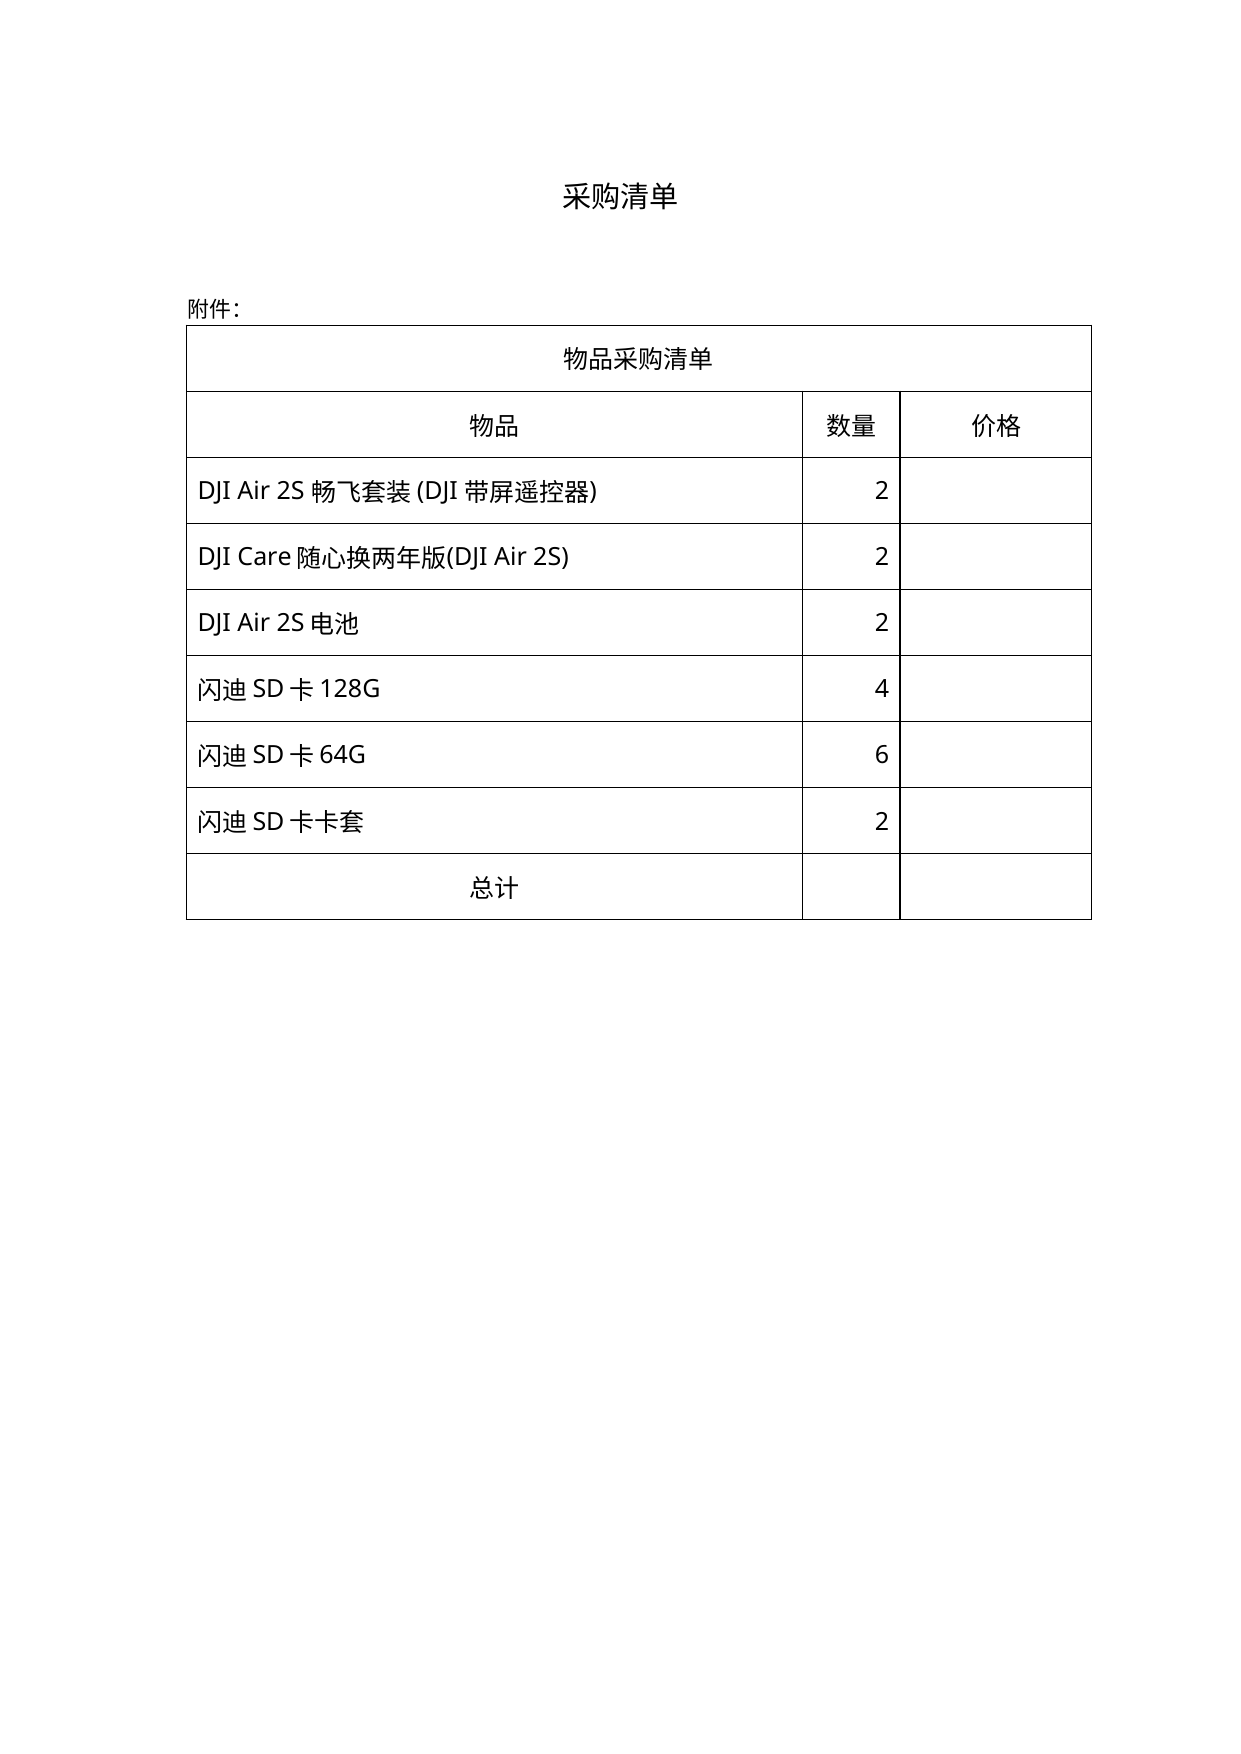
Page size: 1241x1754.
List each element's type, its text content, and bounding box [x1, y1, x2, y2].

table_cell DJI Air 2S 畅飞套装 (DJI 带屏遥控器) [187, 458, 802, 523]
table_cell [901, 788, 1091, 853]
table_cell 2 [803, 524, 899, 589]
table_cell 物品 [187, 392, 802, 457]
table_cell [901, 524, 1091, 589]
table_cell 2 [803, 590, 899, 655]
table_cell 4 [803, 656, 899, 721]
table_cell 2 [803, 788, 899, 853]
table_cell 总计 [187, 854, 802, 919]
table_cell 闪迪SD卡64G [187, 722, 802, 787]
table_cell 数量 [803, 392, 899, 457]
table_cell [901, 590, 1091, 655]
text 附件： [187, 292, 1053, 324]
text 采购清单 [187, 162, 1053, 227]
table_cell 价格 [901, 392, 1091, 457]
table_cell [901, 656, 1091, 721]
table_cell [901, 722, 1091, 787]
table_cell 闪迪SD卡卡套 [187, 788, 802, 853]
table_cell [901, 458, 1091, 523]
table_cell [803, 854, 899, 919]
table_cell 闪迪SD卡128G [187, 656, 802, 721]
table_cell DJI Air 2S电池 [187, 590, 802, 655]
table_cell 6 [803, 722, 899, 787]
table_header 物品采购清单 [187, 326, 1091, 391]
table_cell [901, 854, 1091, 919]
table_cell DJI Care随心换两年版(DJI Air 2S) [187, 524, 802, 589]
table_cell 2 [803, 458, 899, 523]
